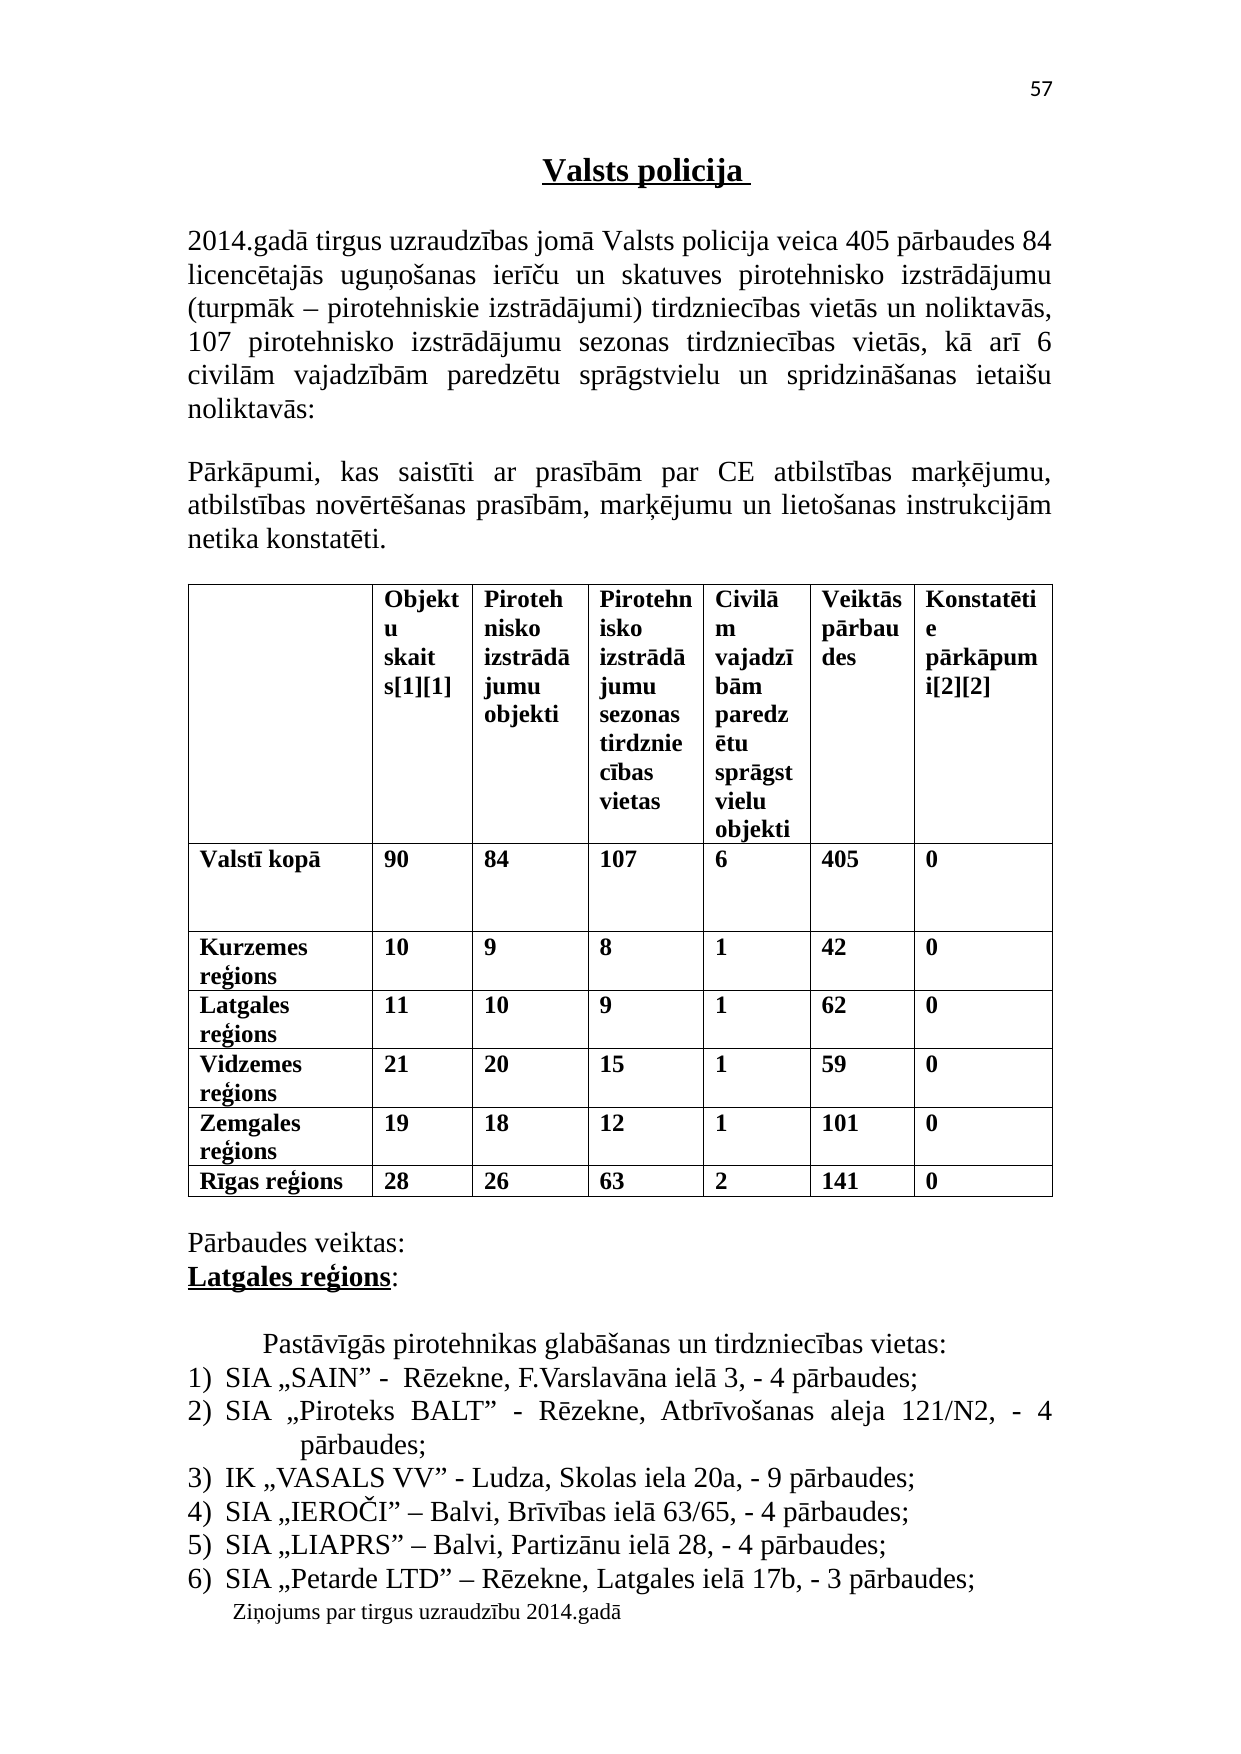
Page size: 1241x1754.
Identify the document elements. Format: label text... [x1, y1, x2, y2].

text Latgales reģions: [187, 1259, 1053, 1293]
table_cell 62 [811, 991, 914, 1048]
table_cell 0 [915, 932, 1052, 989]
table_cell 59 [811, 1049, 914, 1107]
table_cell 18 [473, 1108, 588, 1165]
table_cell Latgales reģions [189, 991, 372, 1048]
table_header Veiktās pārbaudes [811, 585, 914, 843]
table_cell 12 [589, 1108, 703, 1165]
table_cell 90 [373, 844, 472, 931]
table_cell 2 [704, 1166, 810, 1196]
table_header Civilām vajadzībām paredzētu sprāgstvielu objekti [704, 585, 810, 843]
table_cell Vidzemes reģions [189, 1049, 372, 1107]
table_header Konstatētie pārkāpumi[2][2] [915, 585, 1052, 843]
text Pārkāpumi, kas saistīti ar prasībām par CE atbilstības marķējumu, atbilstības novērtēšanas prasībām, marķējumu un lietošanas instrukcijām netika konstatēti. [187, 454, 1053, 554]
table_cell 107 [589, 844, 703, 931]
table_cell 0 [915, 1108, 1052, 1165]
table_cell 26 [473, 1166, 588, 1196]
table_cell 84 [473, 844, 588, 931]
table_cell 15 [589, 1049, 703, 1107]
text Pastāvīgās pirotehnikas glabāšanas un tirdzniecības vietas: [187, 1326, 1053, 1360]
table_cell 9 [589, 991, 703, 1048]
table_cell 28 [373, 1166, 472, 1196]
list SIA „SAIN” - Rēzekne, F.Varslavāna ielā 3, - 4 pārbaudes; [187, 1360, 1053, 1393]
list SIA „Piroteks BALT” - Rēzekne, Atbrīvošanas aleja 121/N2, - 4 pārbaudes; [187, 1393, 1053, 1460]
table_cell 0 [915, 991, 1052, 1048]
list SIA „IEROČI” – Balvi, Brīvības ielā 63/65, - 4 pārbaudes; [187, 1494, 1053, 1527]
table_cell 101 [811, 1108, 914, 1165]
table_cell 9 [473, 932, 588, 989]
table_cell 1 [704, 991, 810, 1048]
list IK „VASALS VV” - Ludza, Skolas iela 20a, - 9 pārbaudes; [187, 1460, 1053, 1494]
table_cell 63 [589, 1166, 703, 1196]
table_cell 10 [473, 991, 588, 1048]
list SIA „Petarde LTD” – Rēzekne, Latgales ielā 17b, - 3 pārbaudes; [187, 1561, 1053, 1594]
table_cell 1 [704, 932, 810, 989]
table_cell 405 [811, 844, 914, 931]
text 2014.gadā tirgus uzraudzības jomā Valsts policija veica 405 pārbaudes 84 licencētajās uguņošanas ierīču un skatuves pirotehnisko izstrādājumu (turpmāk – pirotehniskie izstrādājumi) tirdzniecības vietās un noliktavās, 107 pirotehnisko izstrādājumu sezonas tirdzniecības vietās, kā arī 6 civilām vajadzībām paredzētu sprāgstvielu un spridzināšanas ietaišu noliktavās: [187, 223, 1053, 424]
table_cell 6 [704, 844, 810, 931]
table_cell 19 [373, 1108, 472, 1165]
list SIA „LIAPRS” – Balvi, Partizānu ielā 28, - 4 pārbaudes; [187, 1527, 1053, 1561]
text Pārbaudes veiktas: [187, 1226, 1053, 1259]
table_cell Valstī kopā [189, 844, 372, 931]
table_cell 42 [811, 932, 914, 989]
table_cell 0 [915, 844, 1052, 931]
table_cell Kurzemes reģions [189, 932, 372, 989]
table_cell 1 [704, 1049, 810, 1107]
table_header Pirotehnisko izstrādājumu sezonas tirdzniecības vietas [589, 585, 703, 843]
table_cell Rīgas reģions [189, 1166, 372, 1196]
table_cell Zemgales reģions [189, 1108, 372, 1165]
table_cell 20 [473, 1049, 588, 1107]
subtitle Valsts policija [187, 150, 1053, 188]
table_cell 8 [589, 932, 703, 989]
table_cell 1 [704, 1108, 810, 1165]
table_header Pirotehnisko izstrādājumu objekti [473, 585, 588, 843]
table_cell 0 [915, 1049, 1052, 1107]
table_cell 10 [373, 932, 472, 989]
table_cell 141 [811, 1166, 914, 1196]
table_header Objektu skaits[1][1] [373, 585, 472, 843]
table_cell 0 [915, 1166, 1052, 1196]
table_cell 11 [373, 991, 472, 1048]
table_header [189, 585, 372, 843]
table_cell 21 [373, 1049, 472, 1107]
